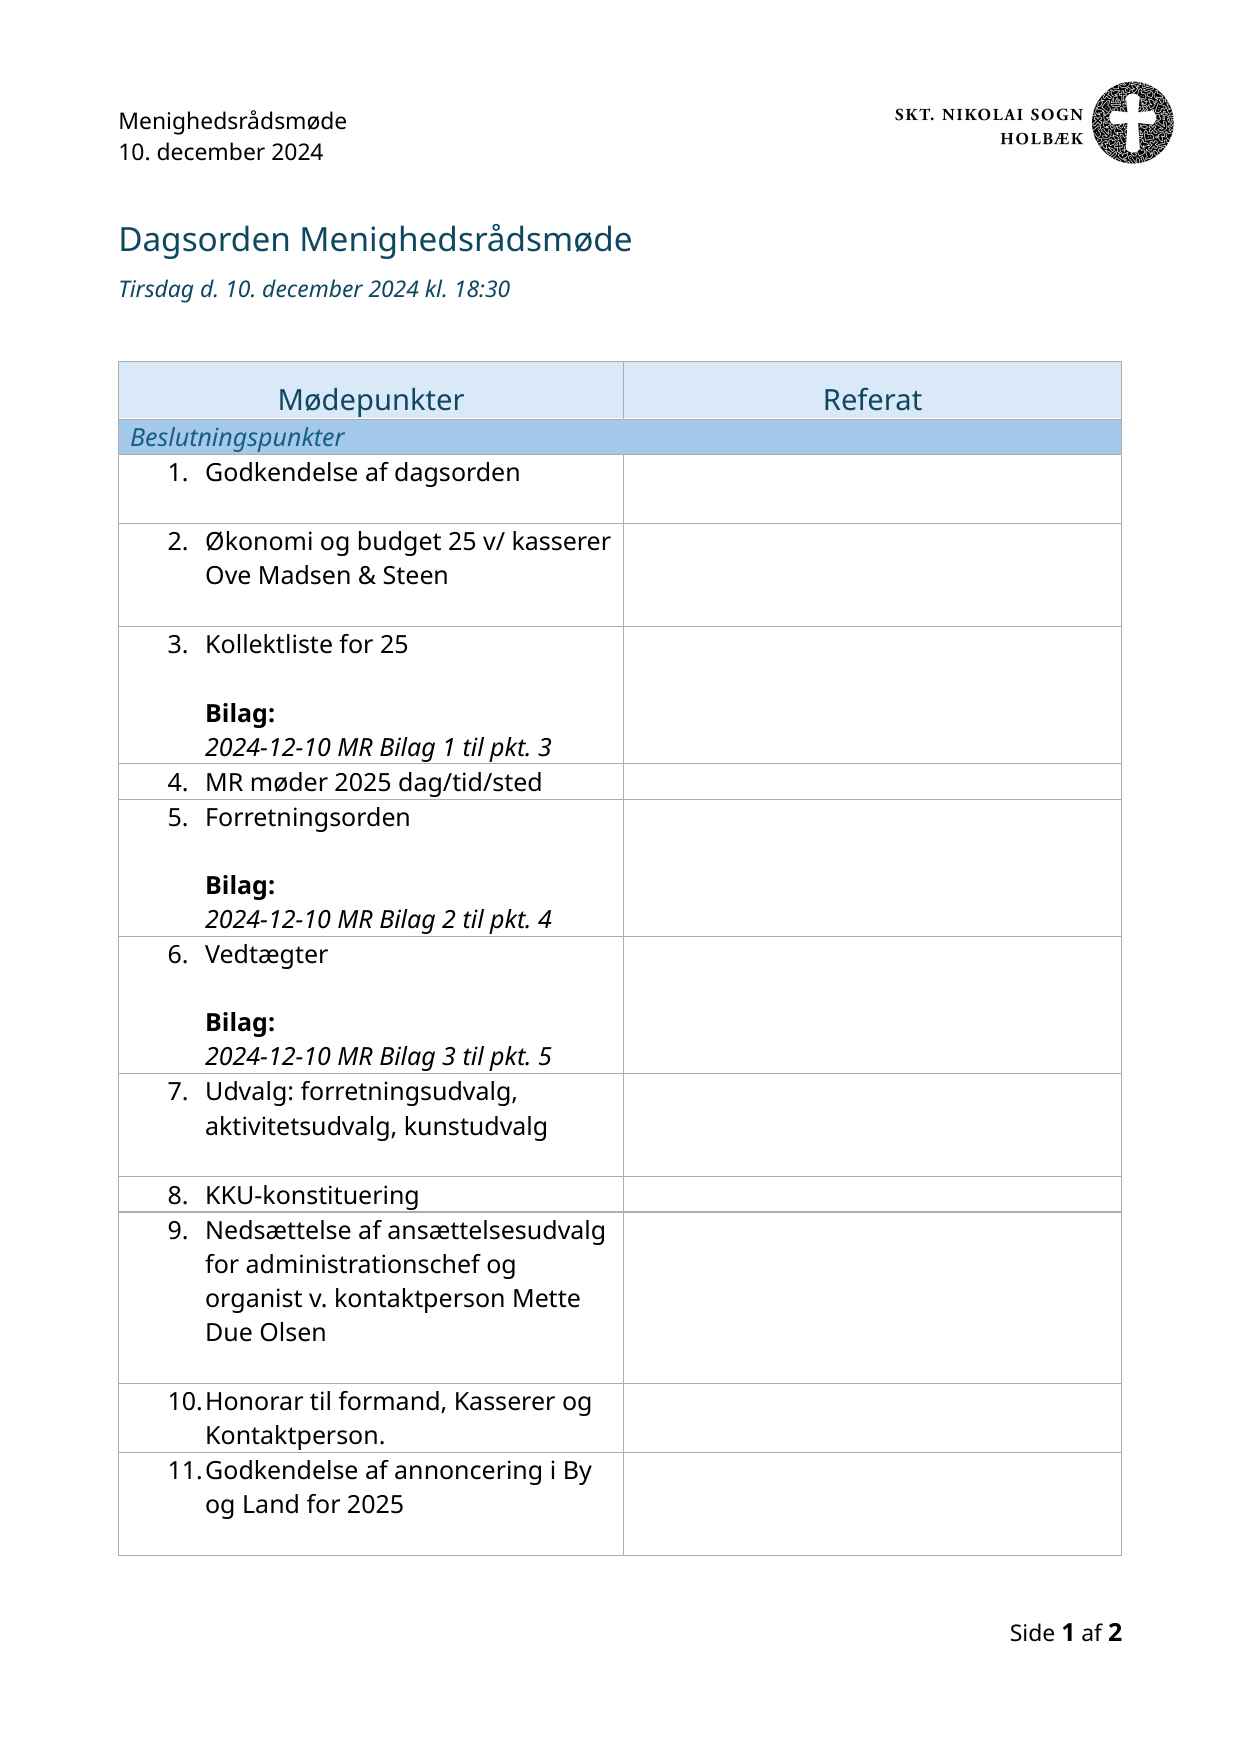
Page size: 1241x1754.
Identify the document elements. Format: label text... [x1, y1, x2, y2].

subtitle Dagsorden Menighedsrådsmøde [118, 216, 1122, 261]
picture [887, 46, 1178, 191]
table_cell [624, 1177, 1121, 1211]
table_cell Godkendelse af annoncering i By og Land for 2025 Bilag: 2024-12-10 MR Bilag 4 til pkt. 8 [119, 1453, 623, 1555]
table_cell Forretningsorden Bilag: 2024-12-10 MR Bilag 2 til pkt. 4 [119, 800, 623, 936]
subtitle Tirsdag d. 10. december 2024 kl. 18:30 [118, 273, 1122, 304]
table_cell [624, 455, 1121, 523]
table_cell KKU-konstituering [119, 1177, 623, 1211]
table_cell Vedtægter Bilag: 2024-12-10 MR Bilag 3 til pkt. 5 [119, 937, 623, 1073]
table_cell Økonomi og budget 25 v/ kasserer Ove Madsen & Steen [119, 524, 623, 626]
table_header Referat [624, 362, 1121, 418]
table_cell [624, 800, 1121, 936]
table_cell Beslutningspunkter [119, 420, 1121, 454]
table_cell Nedsættelse af ansættelsesudvalg for administrationschef og organist v. kontaktperson Mette Due Olsen [119, 1213, 623, 1383]
table_cell Kollektliste for 25 Bilag: 2024-12-10 MR Bilag 1 til pkt. 3 [119, 627, 623, 763]
table_cell [624, 764, 1121, 798]
table_cell MR møder 2025 dag/tid/sted [119, 764, 623, 798]
table_cell [624, 1074, 1121, 1176]
table_cell [624, 1384, 1121, 1452]
table_cell [624, 627, 1121, 763]
table_header Mødepunkter [119, 362, 623, 418]
table_cell [624, 524, 1121, 626]
table_cell [624, 1453, 1121, 1555]
table_cell Udvalg: forretningsudvalg, aktivitetsudvalg, kunstudvalg [119, 1074, 623, 1176]
table_cell Honorar til formand, Kasserer og Kontaktperson. [119, 1384, 623, 1452]
table_cell [624, 1213, 1121, 1383]
table_cell [624, 937, 1121, 1073]
table_cell Godkendelse af dagsorden [119, 455, 623, 523]
